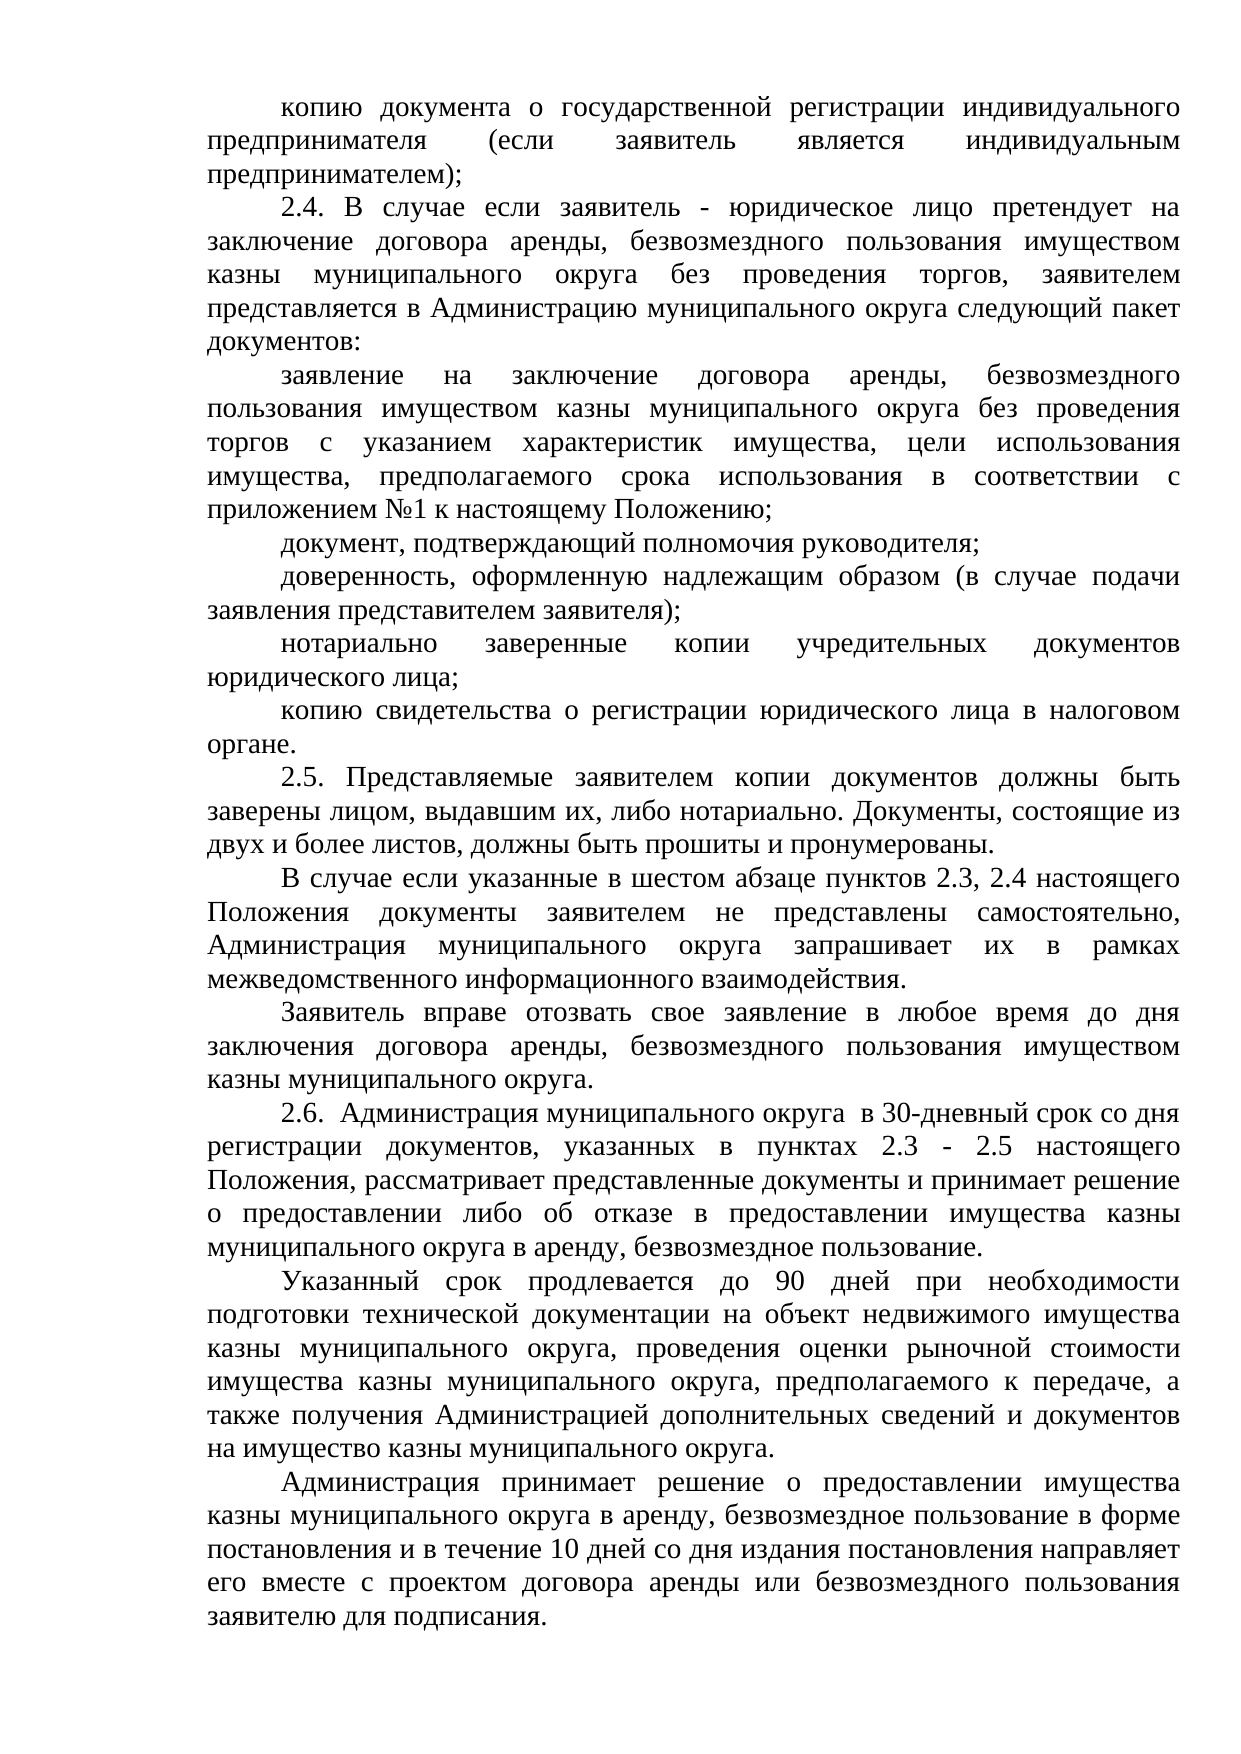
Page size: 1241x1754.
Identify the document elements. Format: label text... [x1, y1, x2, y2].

text нотариально заверенные копии учредительных документов юридического лица; [207, 625, 1181, 692]
text 2.4. В случае если заявитель - юридическое лицо претендует на заключение договора аренды, безвозмездного пользования имуществом казны муниципального округа без проведения торгов, заявителем представляется в Администрацию муниципального округа следующий пакет документов: [207, 189, 1181, 357]
text Указанный срок продлевается до 90 дней при необходимости подготовки технической документации на объект недвижимого имущества казны муниципального округа, проведения оценки рыночной стоимости имущества казны муниципального округа, предполагаемого к передаче, а также получения Администрацией дополнительных сведений и документов на имущество казны муниципального округа. [207, 1263, 1181, 1464]
text копию документа о государственной регистрации индивидуального предпринимателя (если заявитель является индивидуальным предпринимателем); [207, 89, 1181, 189]
text документ, подтверждающий полномочия руководителя; [207, 525, 1181, 558]
text Заявитель вправе отозвать свое заявление в любое время до дня заключения договора аренды, безвозмездного пользования имуществом казны муниципального округа. [207, 994, 1181, 1095]
text 2.5. Представляемые заявителем копии документов должны быть заверены лицом, выдавшим их, либо нотариально. Документы, состоящие из двух и более листов, должны быть прошиты и пронумерованы. [207, 759, 1181, 860]
text 2.6. Администрация муниципального округа в 30-дневный срок со дня регистрации документов, указанных в пунктах 2.3 - 2.5 настоящего Положения, рассматривает представленные документы и принимает решение о предоставлении либо об отказе в предоставлении имущества казны муниципального округа в аренду, безвозмездное пользование. [207, 1095, 1181, 1263]
text доверенность, оформленную надлежащим образом (в случае подачи заявления представителем заявителя); [207, 558, 1181, 625]
text копию свидетельства о регистрации юридического лица в налоговом органе. [207, 692, 1181, 759]
text заявление на заключение договора аренды, безвозмездного пользования имуществом казны муниципального округа без проведения торгов с указанием характеристик имущества, цели использования имущества, предполагаемого срока использования в соответствии с приложением №1 к настоящему Положению; [207, 357, 1181, 525]
text В случае если указанные в шестом абзаце пунктов 2.3, 2.4 настоящего Положения документы заявителем не представлены самостоятельно, Администрация муниципального округа запрашивает их в рамках межведомственного информационного взаимодействия. [207, 860, 1181, 994]
text Администрация принимает решение о предоставлении имущества казны муниципального округа в аренду, безвозмездное пользование в форме постановления и в течение 10 дней со дня издания постановления направляет его вместе с проектом договора аренды или безвозмездного пользования заявителю для подписания. [207, 1464, 1181, 1632]
